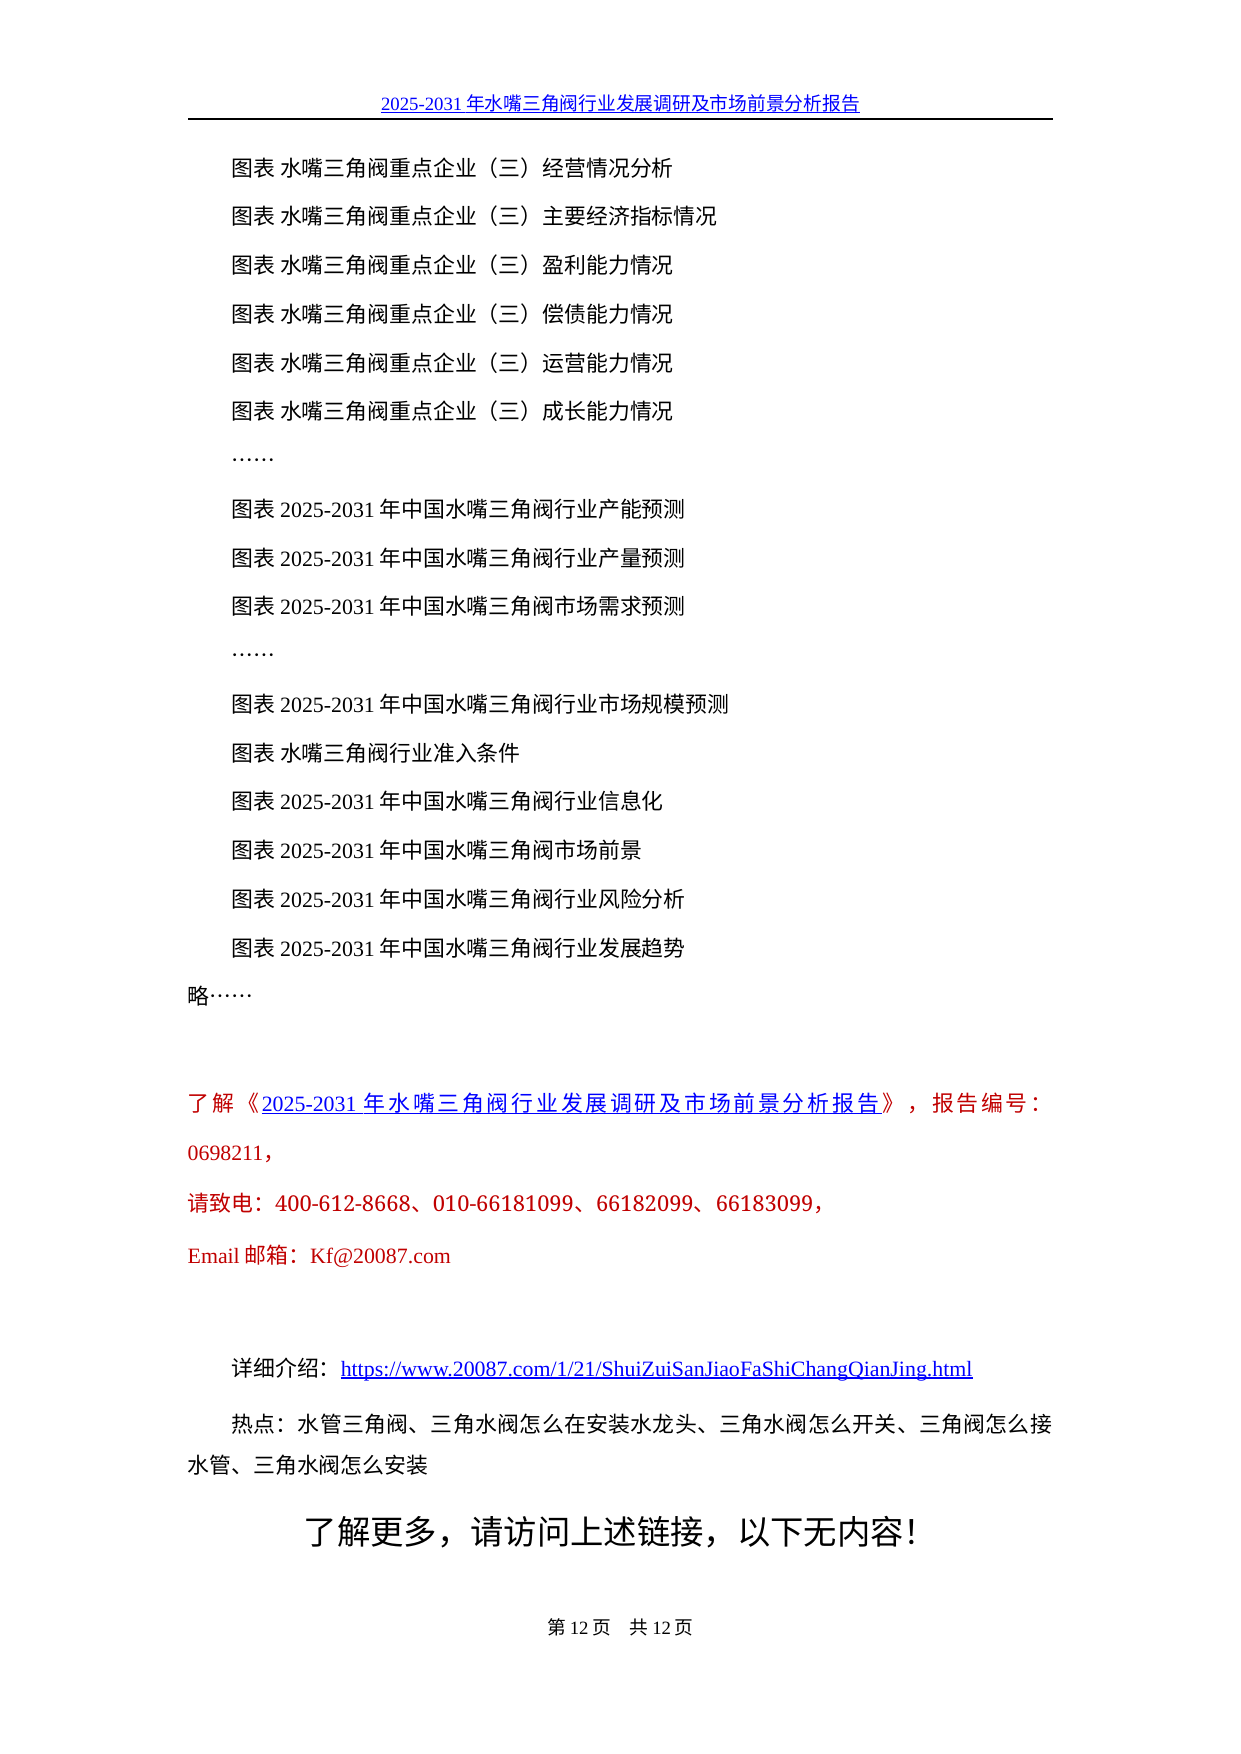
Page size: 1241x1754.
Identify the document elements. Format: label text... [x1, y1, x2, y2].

text 请致电：400-612-8668、010-66181099、66182099、66183099， [187, 1186, 1053, 1218]
text 热点：水管三角阀、三角水阀怎么在安装水龙头、三角水阀怎么开关、三角阀怎么接水管、三角水阀怎么安装 [187, 1407, 1053, 1480]
title 了解更多，请访问上述链接，以下无内容！ [187, 1497, 1053, 1562]
text 了解《2025-2031年水嘴三角阀行业发展调研及市场前景分析报告》，报告编号：0698211， [187, 1085, 1053, 1167]
text Email邮箱：Kf@20087.com [187, 1237, 1053, 1270]
text 详细介绍：https://www.20087.com/1/21/ShuiZuiSanJiaoFaShiChangQianJing.html [187, 1350, 1053, 1383]
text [187, 150, 1053, 1011]
